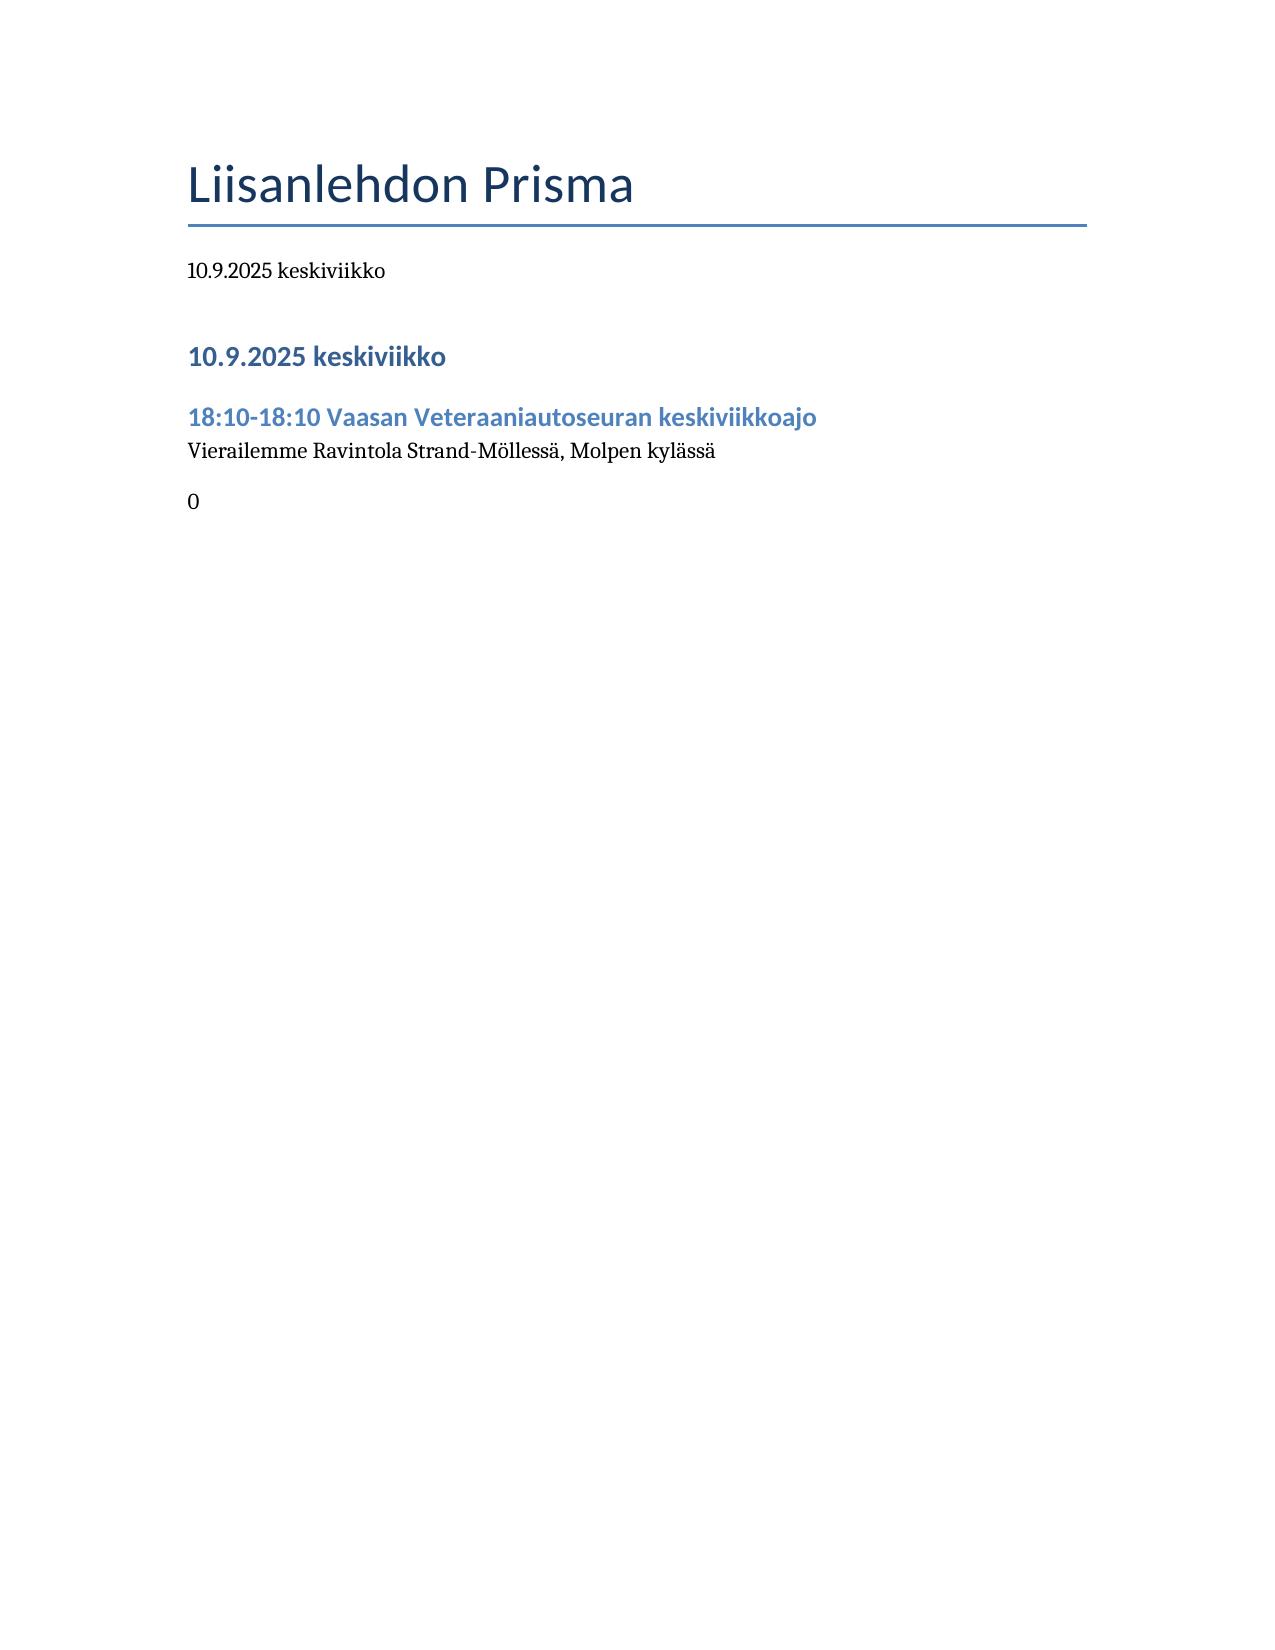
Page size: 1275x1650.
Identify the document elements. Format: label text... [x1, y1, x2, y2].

subtitle 10.9.2025 keskiviikko [187, 338, 1087, 374]
title Liisanlehdon Prisma [187, 150, 1087, 227]
text 10.9.2025 keskiviikko [187, 258, 1087, 284]
subtitle 18:10-18:10 Vaasan Veteraaniautoseuran keskiviikkoajo [187, 400, 1087, 433]
text 0 [187, 489, 1087, 515]
text Vierailemme Ravintola Strand-Möllessä, Molpen kylässä [187, 438, 1087, 464]
